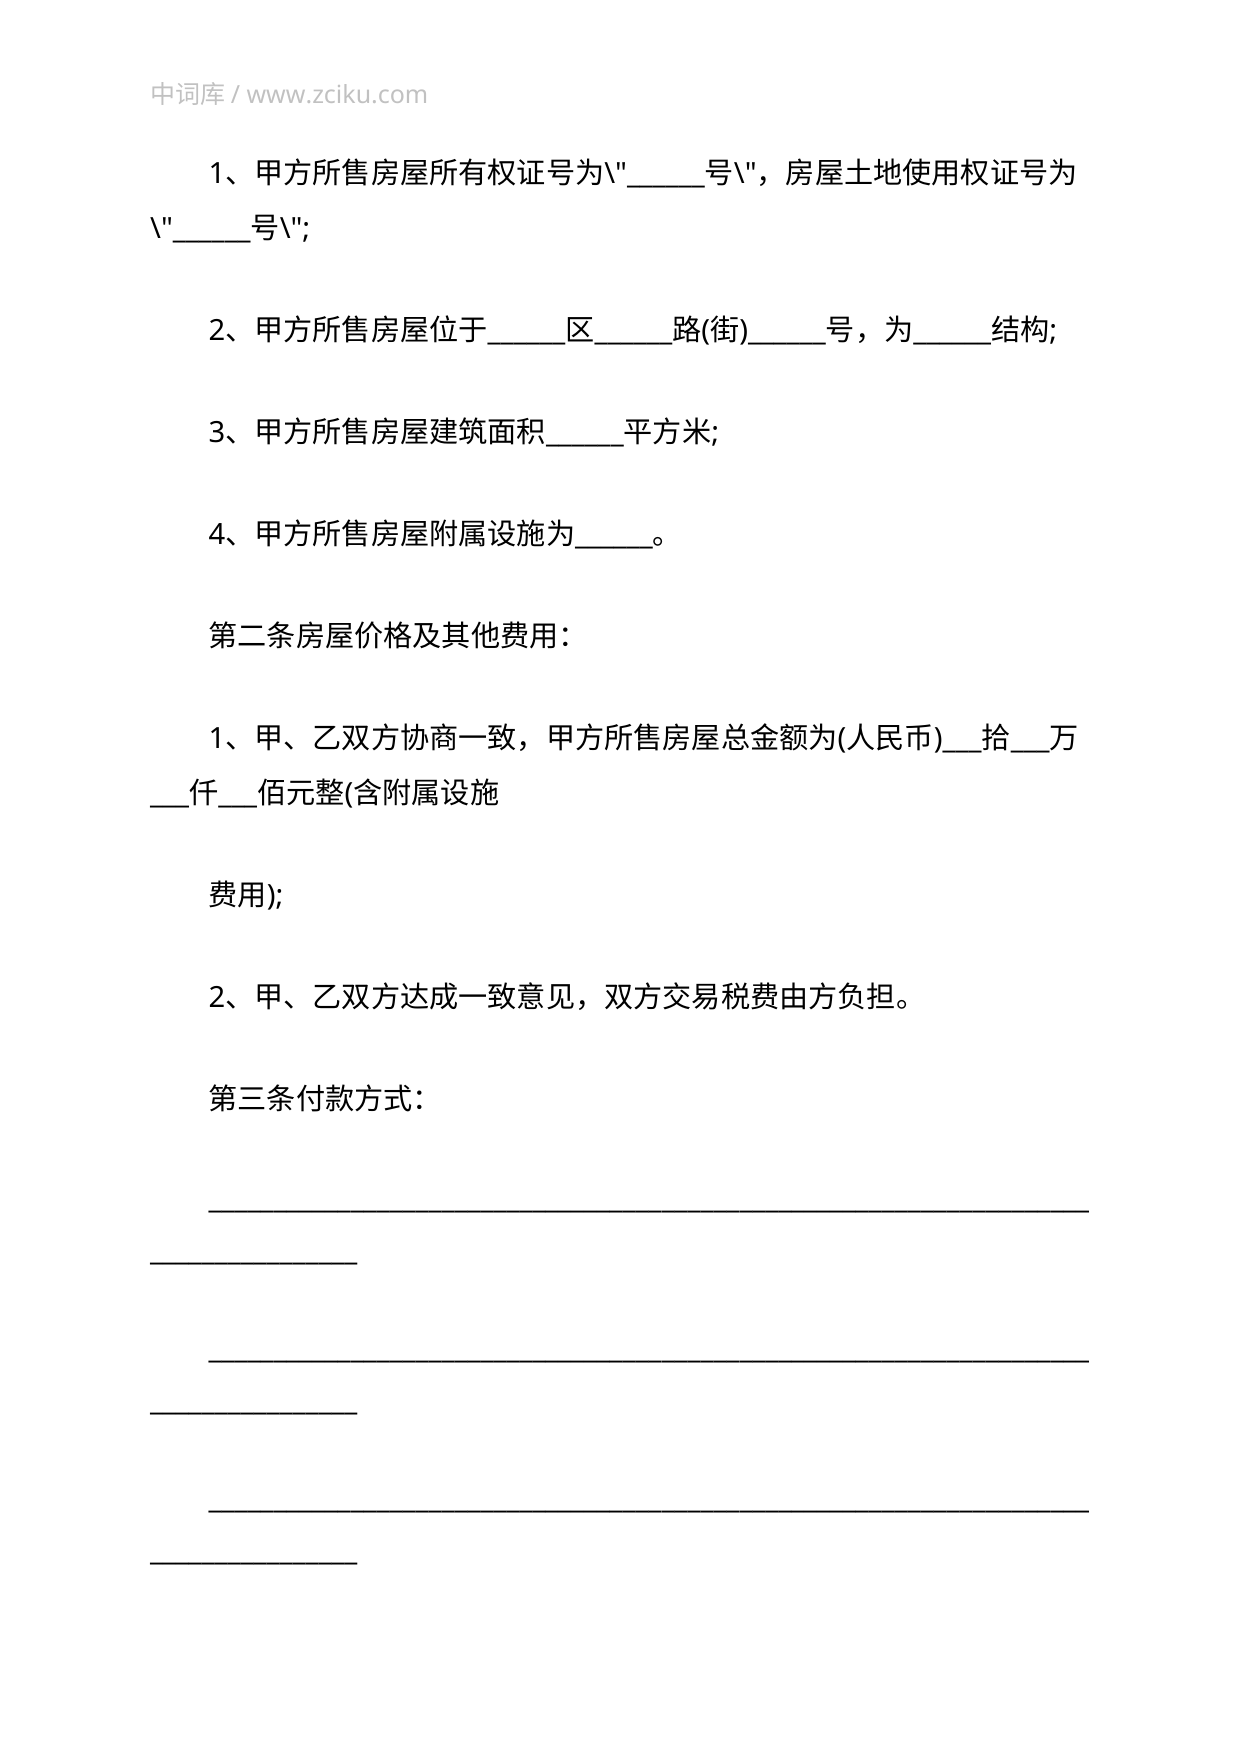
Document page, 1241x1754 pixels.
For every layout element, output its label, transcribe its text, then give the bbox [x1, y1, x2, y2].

text 第三条付款方式： [150, 1076, 1090, 1118]
text 3、甲方所售房屋建筑面积______平方米; [150, 409, 1090, 451]
text 费用); [150, 872, 1090, 914]
text ____________________________________________________________________________________ [150, 1177, 1090, 1269]
text ____________________________________________________________________________________ [150, 1327, 1090, 1419]
text 4、甲方所售房屋附属设施为______。 [150, 511, 1090, 553]
text 2、甲、乙双方达成一致意见，双方交易税费由方负担。 [150, 974, 1090, 1016]
text 1、甲方所售房屋所有权证号为\"______号\"，房屋土地使用权证号为\"______号\"; [150, 150, 1090, 247]
text 1、甲、乙双方协商一致，甲方所售房屋总金额为(人民币)___拾___万___仟___佰元整(含附属设施 [150, 715, 1090, 812]
text 2、甲方所售房屋位于______区______路(街)______号，为______结构; [150, 307, 1090, 349]
text 第二条房屋价格及其他费用： [150, 613, 1090, 655]
text ____________________________________________________________________________________ [150, 1477, 1090, 1569]
